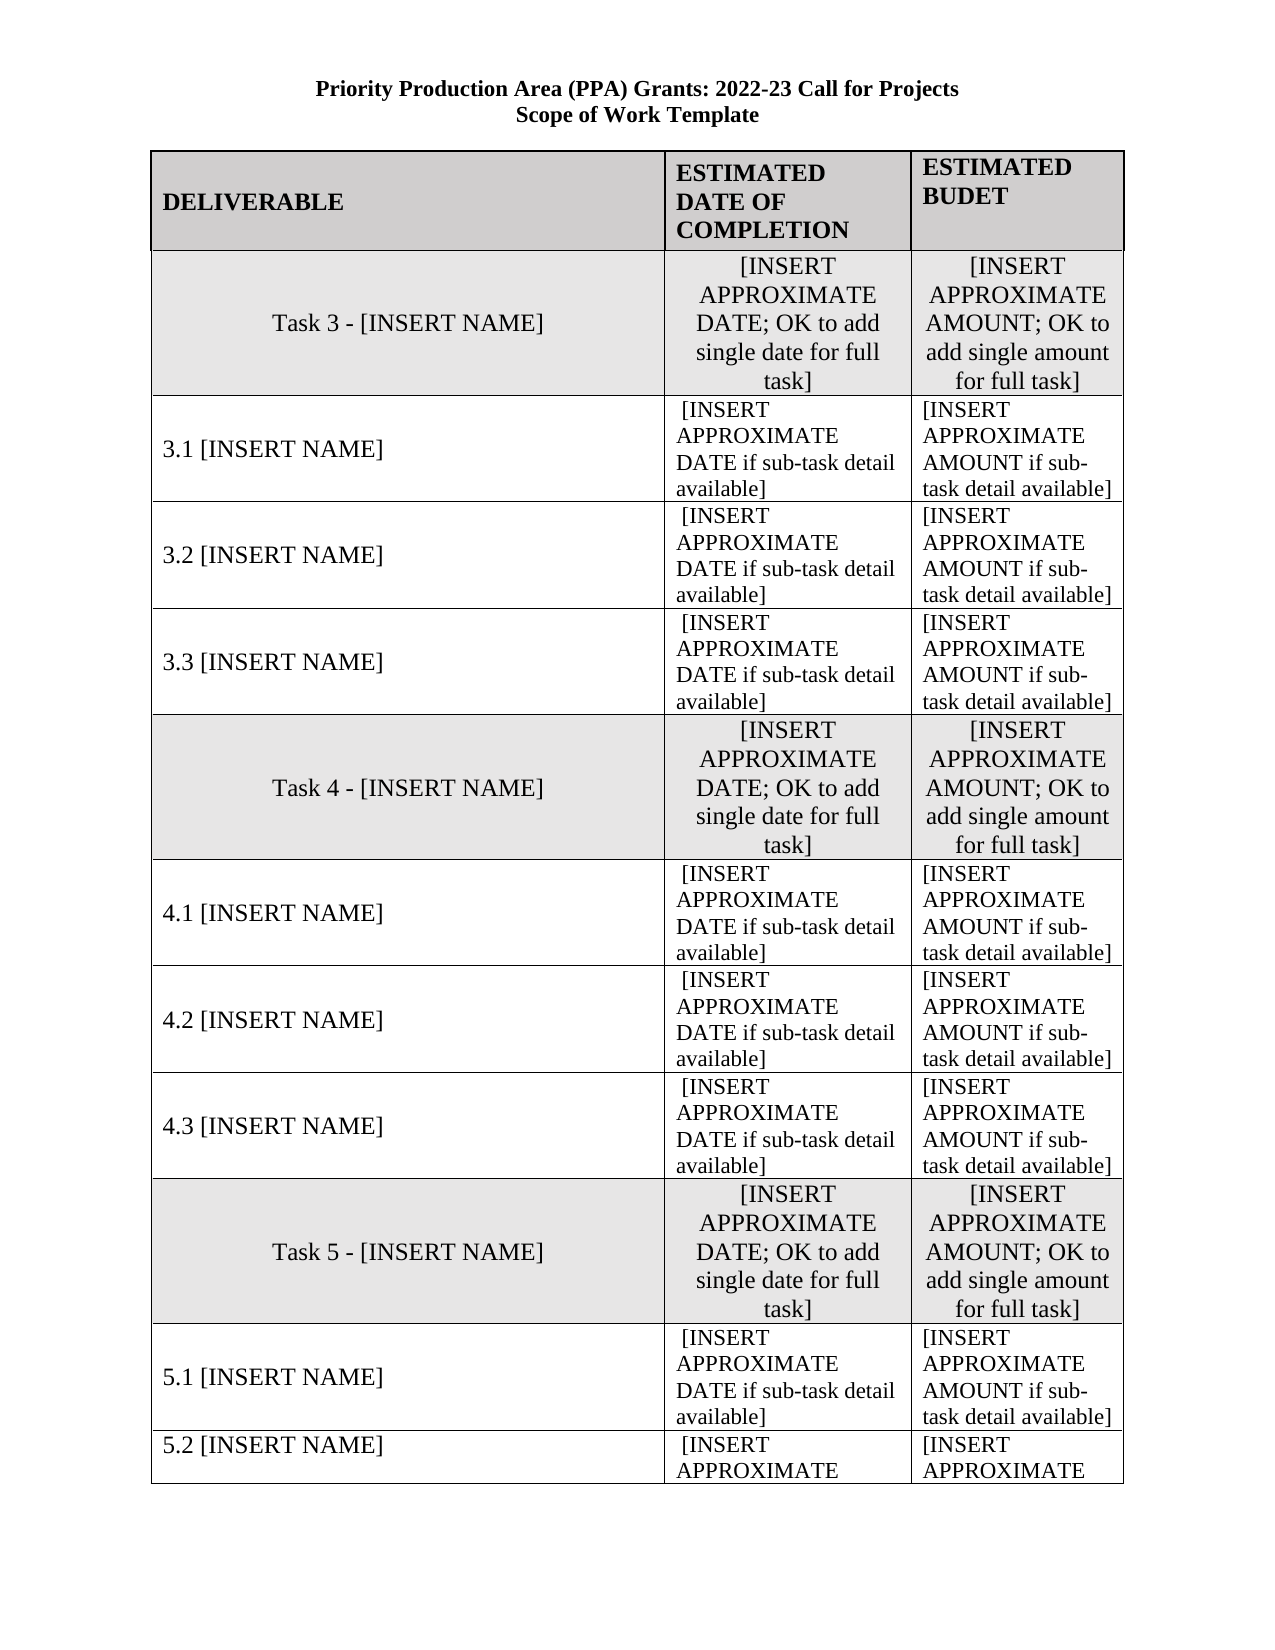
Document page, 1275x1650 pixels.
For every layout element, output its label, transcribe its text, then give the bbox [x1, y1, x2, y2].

table_cell 5.1 [INSERT NAME] [152, 1324, 664, 1429]
table_cell [INSERT APPROXIMATE AMOUNT if sub-task detail available] [912, 501, 1123, 608]
table_cell 5.2 [INSERT NAME] [152, 1431, 664, 1483]
table_cell 3.3 [INSERT NAME] [152, 609, 664, 714]
table_cell [INSERT APPROXIMATE DATE if sub-task detail available] [665, 966, 911, 1072]
table_cell [INSERT APPROXIMATE DATE if sub-task detail available] [665, 1073, 911, 1178]
table_cell [INSERT APPROXIMATE DATE if sub-task detail available] [665, 502, 911, 608]
table_cell [INSERT APPROXIMATE DATE; OK to add single date for full task] [665, 251, 911, 395]
table_header DELIVERABLE [152, 152, 664, 250]
table_cell [INSERT APPROXIMATE AMOUNT if sub-task detail available] [912, 965, 1123, 1072]
table_cell 4.2 [INSERT NAME] [152, 966, 664, 1072]
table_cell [912, 1323, 1123, 1429]
table_cell [INSERT APPROXIMATE DATE if sub-task detail available] [665, 860, 911, 965]
table_cell [INSERT APPROXIMATE DATE; OK to add single date for full task] [665, 1179, 911, 1323]
table_header ESTIMATED BUDET [912, 152, 1123, 250]
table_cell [912, 1430, 1123, 1483]
table_cell [INSERT APPROXIMATE AMOUNT if sub-task detail available] [912, 1072, 1123, 1178]
table_cell [INSERT APPROXIMATE DATE if sub-task detail available] [665, 396, 911, 501]
table_cell [INSERT APPROXIMATE AMOUNT; OK to add single amount for full task] [912, 1178, 1123, 1323]
table_cell [INSERT APPROXIMATE DATE if sub-task detail available] [665, 609, 911, 714]
table_header ESTIMATED DATE OF COMPLETION [666, 152, 910, 250]
table_cell [INSERT APPROXIMATE DATE; OK to add single date for full task] [665, 715, 911, 859]
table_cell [665, 1431, 911, 1483]
table_cell Task 5 - [INSERT NAME] [152, 1179, 664, 1323]
table_cell [INSERT APPROXIMATE AMOUNT; OK to add single amount for full task] [912, 714, 1123, 859]
table_cell [INSERT APPROXIMATE AMOUNT if sub-task detail available] [912, 608, 1123, 714]
table_cell 3.2 [INSERT NAME] [152, 502, 664, 608]
table_cell 4.1 [INSERT NAME] [152, 860, 664, 965]
table_cell Task 3 - [INSERT NAME] [152, 251, 664, 395]
table_cell 4.3 [INSERT NAME] [152, 1073, 664, 1178]
table_cell 3.1 [INSERT NAME] [152, 396, 664, 501]
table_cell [665, 1324, 911, 1429]
table_cell [INSERT APPROXIMATE AMOUNT; OK to add single amount for full task] [912, 250, 1123, 395]
table_cell [INSERT APPROXIMATE AMOUNT if sub-task detail available] [912, 859, 1123, 965]
table_cell Task 4 - [INSERT NAME] [152, 715, 664, 859]
table_cell [INSERT APPROXIMATE AMOUNT if sub-task detail available] [912, 395, 1123, 501]
